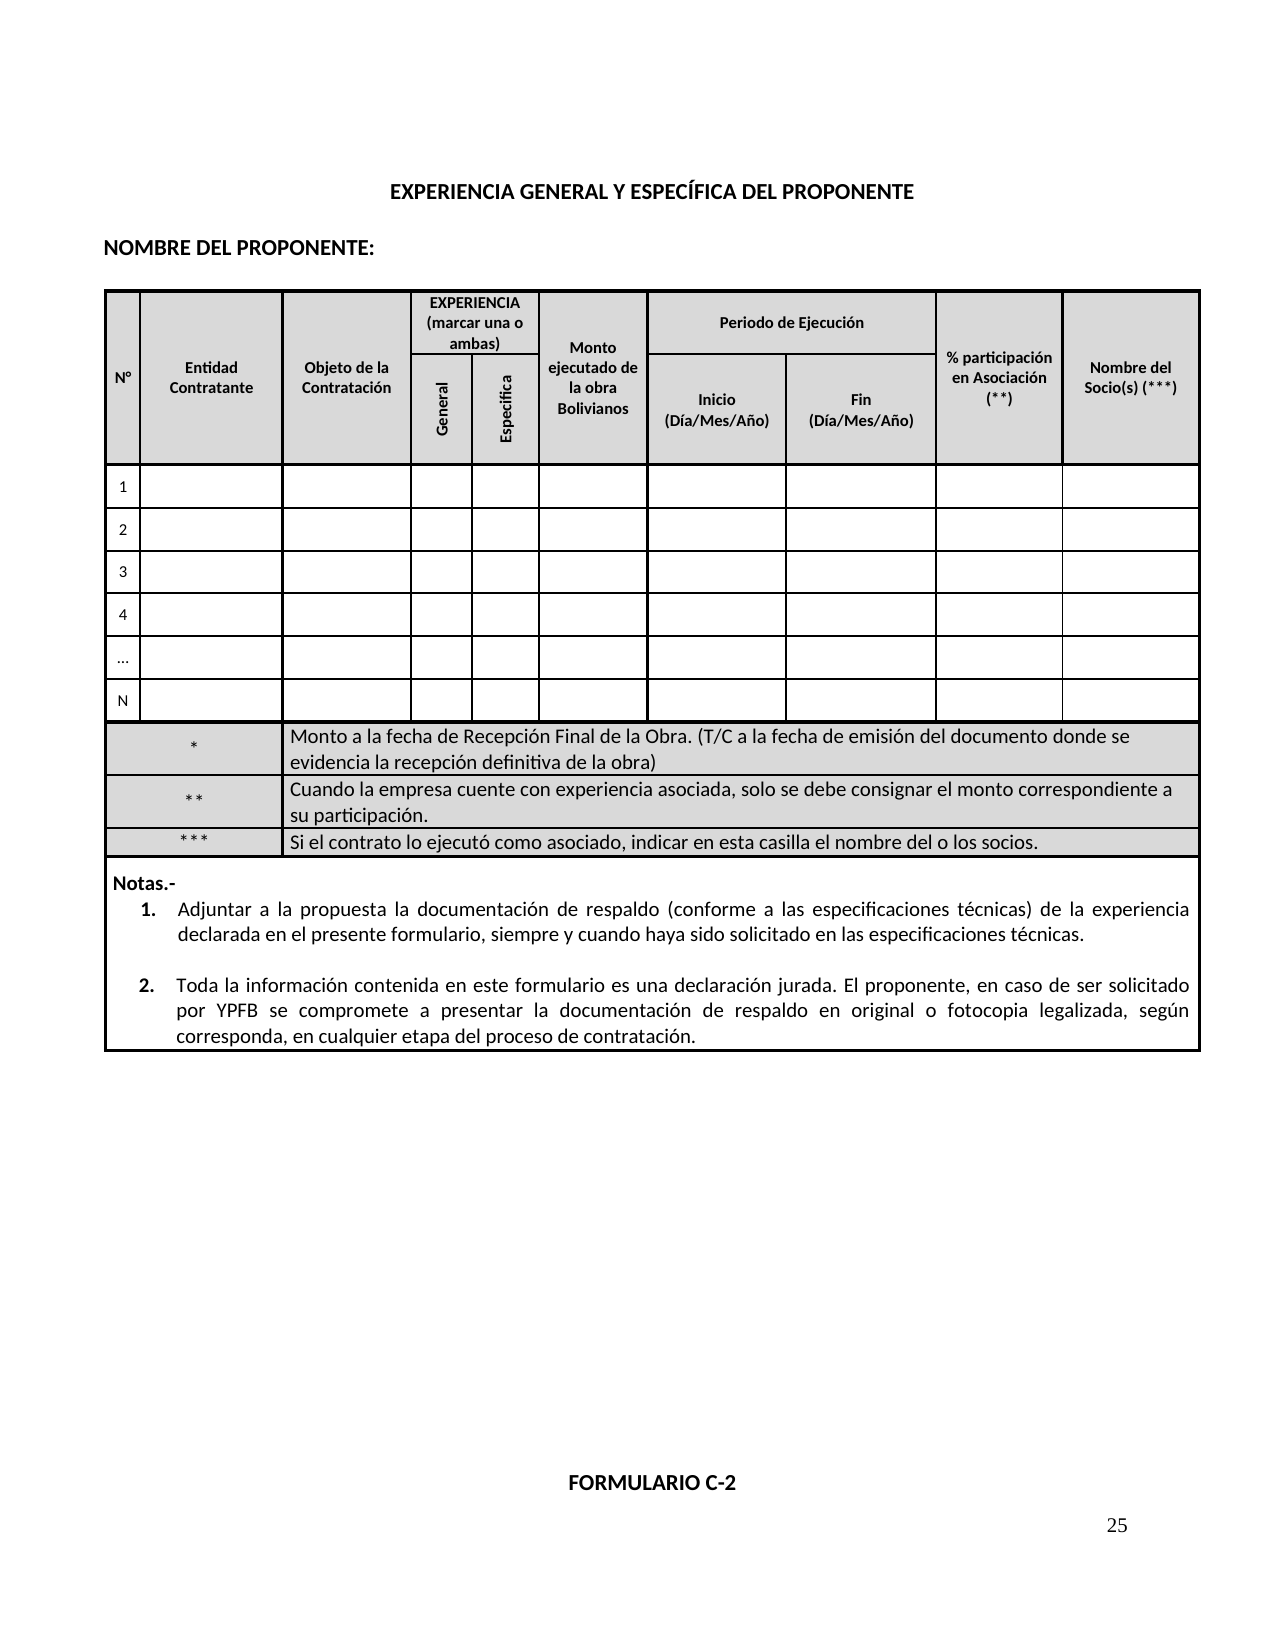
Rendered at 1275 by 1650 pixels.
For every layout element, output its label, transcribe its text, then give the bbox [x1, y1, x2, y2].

table_cell ** [107, 776, 281, 827]
table_cell N [107, 680, 139, 720]
table_cell [787, 466, 935, 507]
table_cell [284, 552, 410, 592]
table_cell … [107, 637, 139, 678]
table_cell Si el contrato lo ejecutó como asociado, indicar en esta casilla el nombre del o los socios. [284, 829, 1198, 855]
table_cell [473, 552, 538, 592]
table_cell [141, 509, 281, 549]
table_cell Cuando la empresa cuente con experiencia asociada, solo se debe consignar el monto correspondiente a su participación. [284, 776, 1198, 827]
table_cell [141, 552, 281, 592]
table_cell [937, 680, 1062, 720]
table_cell [937, 466, 1062, 507]
table_cell [787, 594, 935, 635]
table_cell [1063, 637, 1198, 678]
table_cell [284, 509, 410, 549]
table_header EXPERIENCIA (marcar una o ambas) [412, 293, 538, 353]
table_cell [412, 680, 471, 720]
table_cell [412, 509, 471, 549]
table_cell [412, 594, 471, 635]
table_cell [649, 594, 785, 635]
table_cell [787, 552, 935, 592]
table_cell 4 [107, 594, 139, 635]
table_cell [540, 680, 646, 720]
table_cell [141, 637, 281, 678]
table_cell Especifica [473, 355, 538, 463]
table_cell [284, 680, 410, 720]
table_cell [141, 466, 281, 507]
table_cell [141, 594, 281, 635]
table_cell [141, 680, 281, 720]
table_cell [1063, 680, 1198, 720]
table_cell [787, 680, 935, 720]
table_cell [1063, 509, 1198, 549]
table_header N° [107, 293, 139, 463]
table_cell [540, 637, 646, 678]
table_cell Monto a la fecha de Recepción Final de la Obra. (T/C a la fecha de emisión del documento donde se evidencia la recepción definitiva de la obra) [284, 724, 1198, 774]
table_cell General [412, 355, 471, 463]
table_cell Fin (Día/Mes/Año) [787, 355, 935, 463]
table_cell * [107, 724, 281, 774]
table_cell [473, 594, 538, 635]
table_cell Notas.- Adjuntar a la propuesta la documentación de respaldo (conforme a las especificaciones técnicas) de la experiencia declarada en el presente formulario, siempre y cuando haya sido solicitado en las especificaciones técnicas. Toda la información contenida en este formulario es una declaración jurada. El proponente, en caso de ser solicitado por YPFB se compromete a presentar la documentación de respaldo en original o fotocopia legalizada, según corresponda, en cualquier etapa del proceso de contratación. [107, 858, 1198, 1048]
text FORMULARIO C-2 [177, 1468, 1127, 1496]
table_cell [412, 552, 471, 592]
table_cell [937, 509, 1062, 549]
table_cell [649, 466, 785, 507]
table_cell 3 [107, 552, 139, 592]
table_cell [284, 637, 410, 678]
table_cell [540, 552, 646, 592]
table_cell [473, 680, 538, 720]
table_cell [540, 509, 646, 549]
table_cell Inicio (Día/Mes/Año) [649, 355, 785, 463]
table_cell [937, 594, 1062, 635]
table_cell [649, 552, 785, 592]
table_cell [473, 466, 538, 507]
table_header Monto ejecutado de la obra Bolivianos [540, 293, 646, 463]
table_cell [649, 680, 785, 720]
table_cell [937, 552, 1062, 592]
table_cell [1063, 466, 1198, 507]
table_header Nombre del Socio(s) (***) [1064, 293, 1198, 463]
table_cell [787, 509, 935, 549]
table_header Entidad Contratante [141, 293, 281, 463]
table_header % participación en Asociación (**) [937, 293, 1061, 463]
table_cell [284, 466, 410, 507]
text EXPERIENCIA GENERAL Y ESPECÍFICA DEL PROPONENTE [177, 177, 1127, 205]
text NOMBRE DEL PROPONENTE: [103, 233, 1127, 261]
table_cell [540, 594, 646, 635]
table_cell 2 [107, 509, 139, 549]
table_cell [649, 509, 785, 549]
table_cell [412, 637, 471, 678]
table_cell [1063, 594, 1198, 635]
table_cell [412, 466, 471, 507]
table_cell [937, 637, 1062, 678]
table_cell [284, 594, 410, 635]
table_cell [1063, 552, 1198, 592]
table_header Objeto de la Contratación [284, 293, 410, 463]
table_header Periodo de Ejecución [649, 293, 935, 353]
table_cell [473, 637, 538, 678]
table_cell [540, 466, 646, 507]
table_cell 1 [107, 466, 139, 507]
table_cell [473, 509, 538, 549]
table_cell [787, 637, 935, 678]
table_cell [649, 637, 785, 678]
table_cell *** [107, 829, 281, 855]
